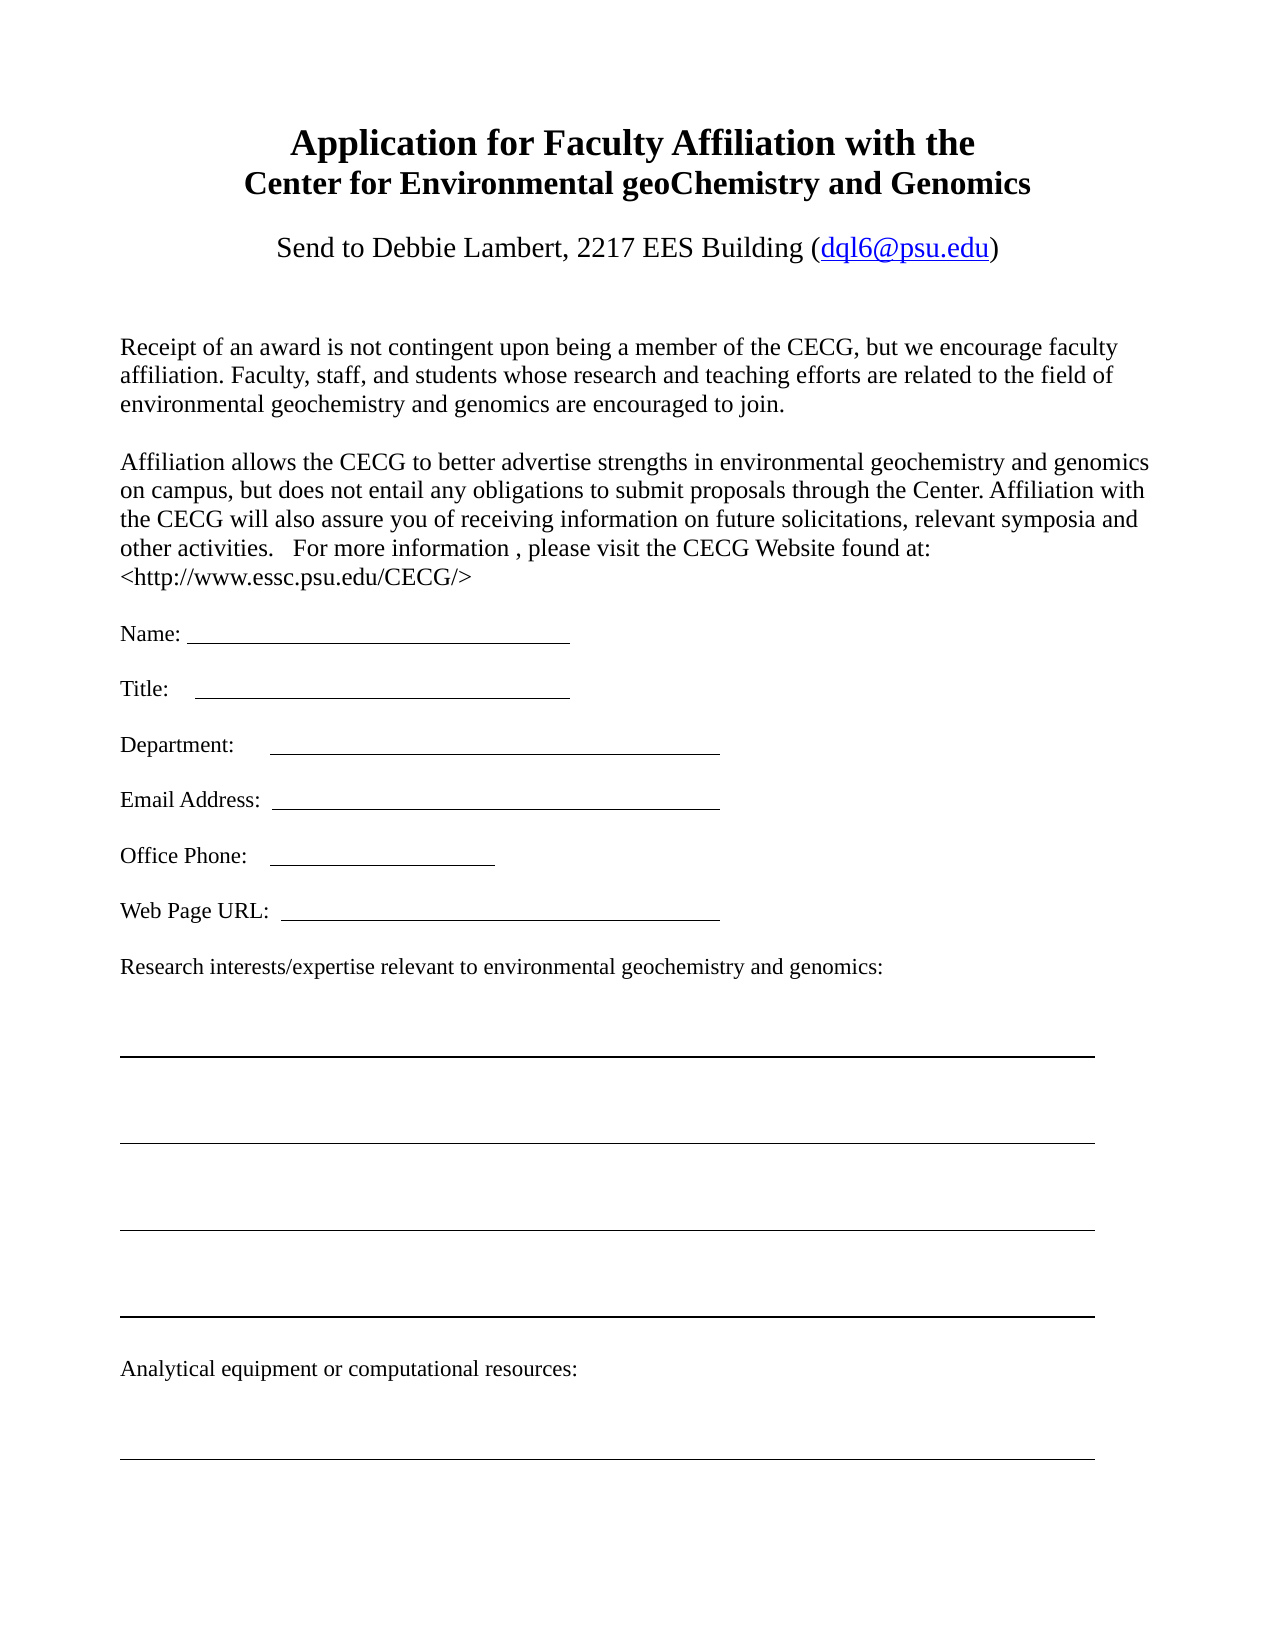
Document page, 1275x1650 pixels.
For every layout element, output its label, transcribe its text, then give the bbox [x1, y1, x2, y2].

subtitle Office Phone: [120, 842, 1155, 868]
subtitle Department: [120, 731, 1155, 757]
subtitle Title: [120, 675, 1155, 701]
subtitle Analytical equipment or computational resources: [120, 1355, 1155, 1381]
subtitle Research interests/expertise relevant to environmental geochemistry and genomics: [120, 953, 1155, 979]
subtitle Email Address: [120, 786, 1155, 812]
subtitle Web Page URL: [120, 897, 1155, 923]
subtitle Send to Debbie Lambert, 2217 EES Building (dql6@psu.edu) [120, 231, 1155, 264]
subtitle Receipt of an award is not contingent upon being a member of the CECG, but we encourage faculty affiliation. Faculty, staff, and students whose research and teaching efforts are related to the field of environmental geochemistry and genomics are encouraged to join. Affiliation allows the CECG to better advertise strengths in environmental geochemistry and genomics on campus, but does not entail any obligations to submit proposals through the Center. Affiliation with the CECG will also assure you of receiving information on future solicitations, relevant symposia and other activities. For more information , please visit the CECG Website found at: <http://www.essc.psu.edu/CECG/> [120, 293, 1155, 590]
subtitle Name: [120, 619, 1155, 646]
subtitle Application for Faculty Affiliation with the Center for Environmental geoChemistry and Genomics [120, 120, 1155, 201]
